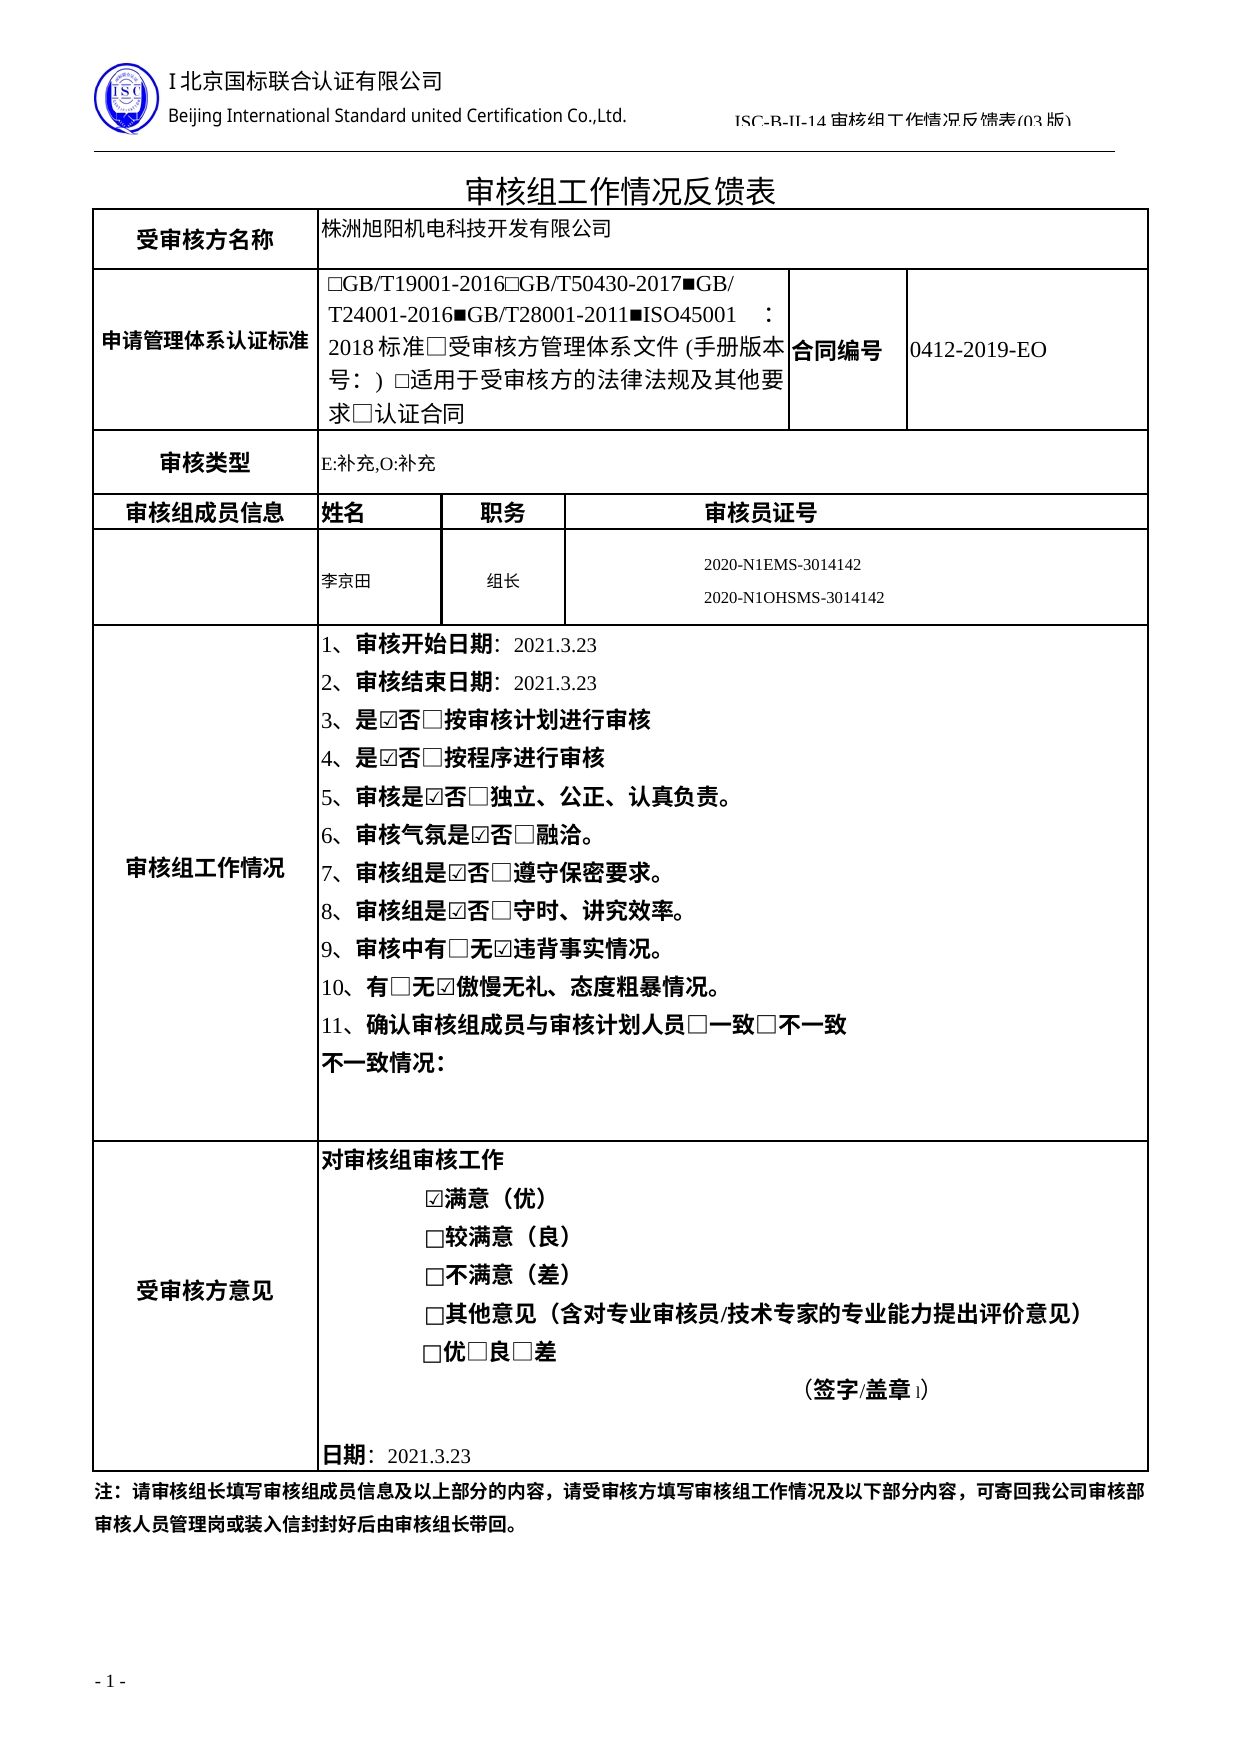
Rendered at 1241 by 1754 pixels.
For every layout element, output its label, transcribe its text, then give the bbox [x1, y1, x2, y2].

table_header 受审核方名称 [94, 210, 317, 267]
table_cell □GB/T19001-2016□GB/T50430-2017■GB/T24001-2016■GB/T28001-2011■ISO45001：2018标准□受审核方管理体系文件 (手册版本号：) □适用于受审核方的法律法规及其他要求□认证合同 [319, 270, 788, 429]
table_header 株洲旭阳机电科技开发有限公司 [319, 210, 1147, 267]
table_cell 李京田 [319, 530, 440, 624]
table_cell 1、审核开始日期：2021.3.23 2、审核结束日期：2021.3.23 3、是☑否□按审核计划进行审核 4、是☑否□按程序进行审核 5、审核是☑否□独立、公正、认真负责。 6、审核气氛是☑否□融洽。 7、审核组是☑否□遵守保密要求。 8、审核组是☑否□守时、讲究效率。 9、审核中有□无☑违背事实情况。 10、有□无☑傲慢无礼、态度粗暴情况。 11、确认审核组成员与审核计划人员□一致□不一致 不一致情况： [319, 626, 1147, 1140]
table_cell E:补充,O:补充 [319, 431, 1147, 493]
table_cell 对审核组审核工作 ☑满意（优） □较满意（良） □不满意（差） □其他意见（含对专业审核员/技术专家的专业能力提出评价意见） □优□良□差 （签字/盖章l） 日期：2021.3.23 [319, 1142, 1147, 1470]
table_cell [94, 530, 317, 624]
table_cell 姓名 [319, 495, 440, 528]
table_cell 职务 [443, 495, 564, 528]
table_cell 合同编号 [790, 270, 906, 429]
table_cell 审核组成员信息 [94, 495, 317, 528]
table_cell 申请管理体系认证标准 [94, 270, 317, 429]
text 审核组工作情况反馈表 [94, 183, 1146, 208]
picture [94, 63, 162, 135]
table_cell 0412-2019-EO [908, 270, 1147, 429]
table_cell 审核类型 [94, 431, 317, 493]
table_cell 2020-N1EMS-3014142 2020-N1OHSMS-3014142 [566, 530, 1147, 624]
table_cell 组长 [443, 530, 564, 624]
text 注：请审核组长填写审核组成员信息及以上部分的内容，请受审核方填写审核组工作情况及以下部分内容，可寄回我公司审核部审核人员管理岗或装入信封封好后由审核组长带回。 [94, 1472, 1146, 1538]
table_cell 审核员证号 [566, 495, 1147, 528]
table_cell 受审核方意见 [94, 1142, 317, 1470]
table_cell 审核组工作情况 [94, 626, 317, 1140]
